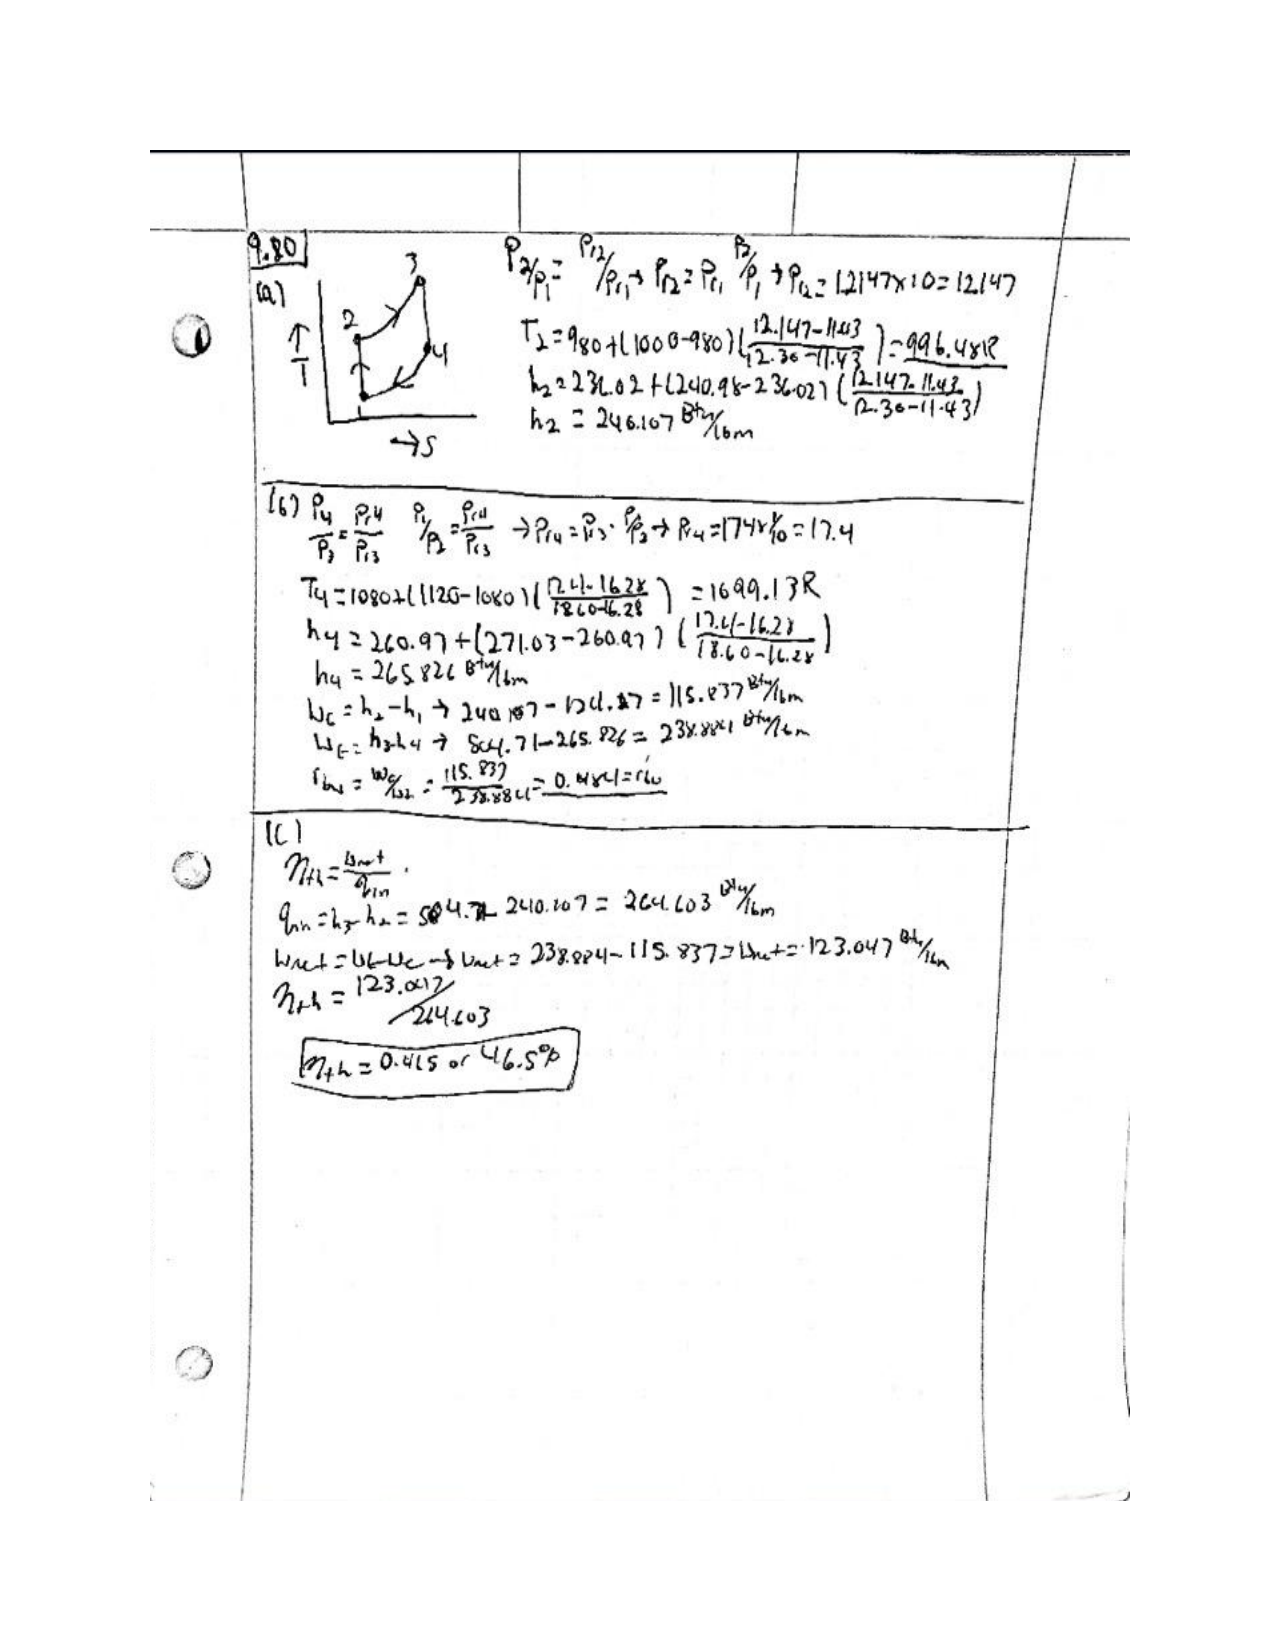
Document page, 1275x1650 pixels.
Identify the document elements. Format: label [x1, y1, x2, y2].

picture [150, 150, 1130, 1501]
